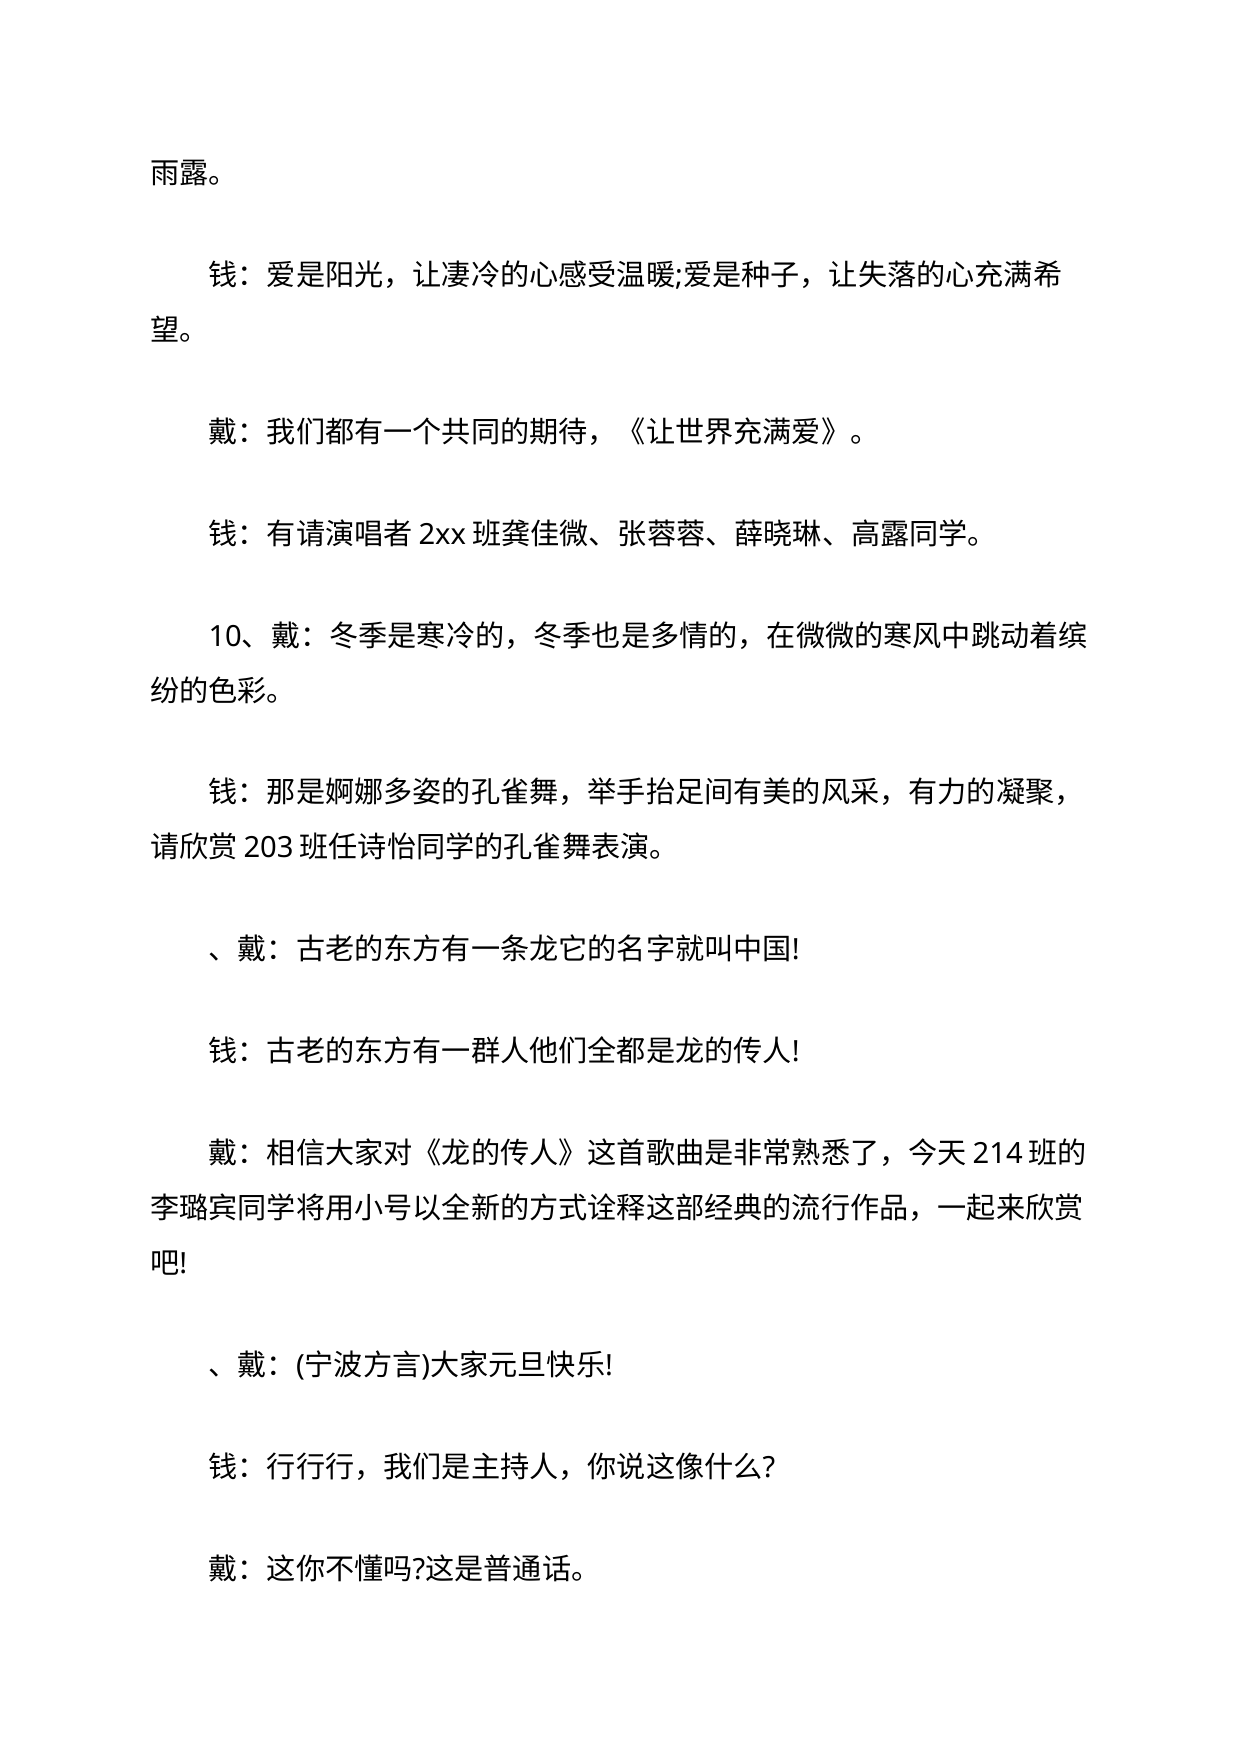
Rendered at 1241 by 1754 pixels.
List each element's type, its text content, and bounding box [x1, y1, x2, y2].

text 、戴：(宁波方言)大家元旦快乐! [150, 1342, 1090, 1384]
text 钱：古老的东方有一群人他们全都是龙的传人! [150, 1028, 1090, 1070]
text 10、戴：冬季是寒冷的，冬季也是多情的，在微微的寒风中跳动着缤纷的色彩。 [150, 612, 1090, 709]
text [150, 150, 1090, 192]
text 钱：行行行，我们是主持人，你说这像什么? [150, 1444, 1090, 1486]
text 钱：有请演唱者2xx班龚佳微、张蓉蓉、薛晓琳、高露同学。 [150, 510, 1090, 553]
text 钱：爱是阳光，让凄冷的心感受温暖;爱是种子，让失落的心充满希望。 [150, 252, 1090, 349]
text 钱：那是婀娜多姿的孔雀舞，举手抬足间有美的风采，有力的凝聚，请欣赏203班任诗怡同学的孔雀舞表演。 [150, 769, 1090, 866]
text 戴：相信大家对《龙的传人》这首歌曲是非常熟悉了，今天214班的李璐宾同学将用小号以全新的方式诠释这部经典的流行作品，一起来欣赏吧! [150, 1130, 1090, 1282]
text 、戴：古老的东方有一条龙它的名字就叫中国! [150, 926, 1090, 968]
text 戴：这你不懂吗?这是普通话。 [150, 1546, 1090, 1588]
text 戴：我们都有一个共同的期待，《让世界充满爱》。 [150, 408, 1090, 451]
